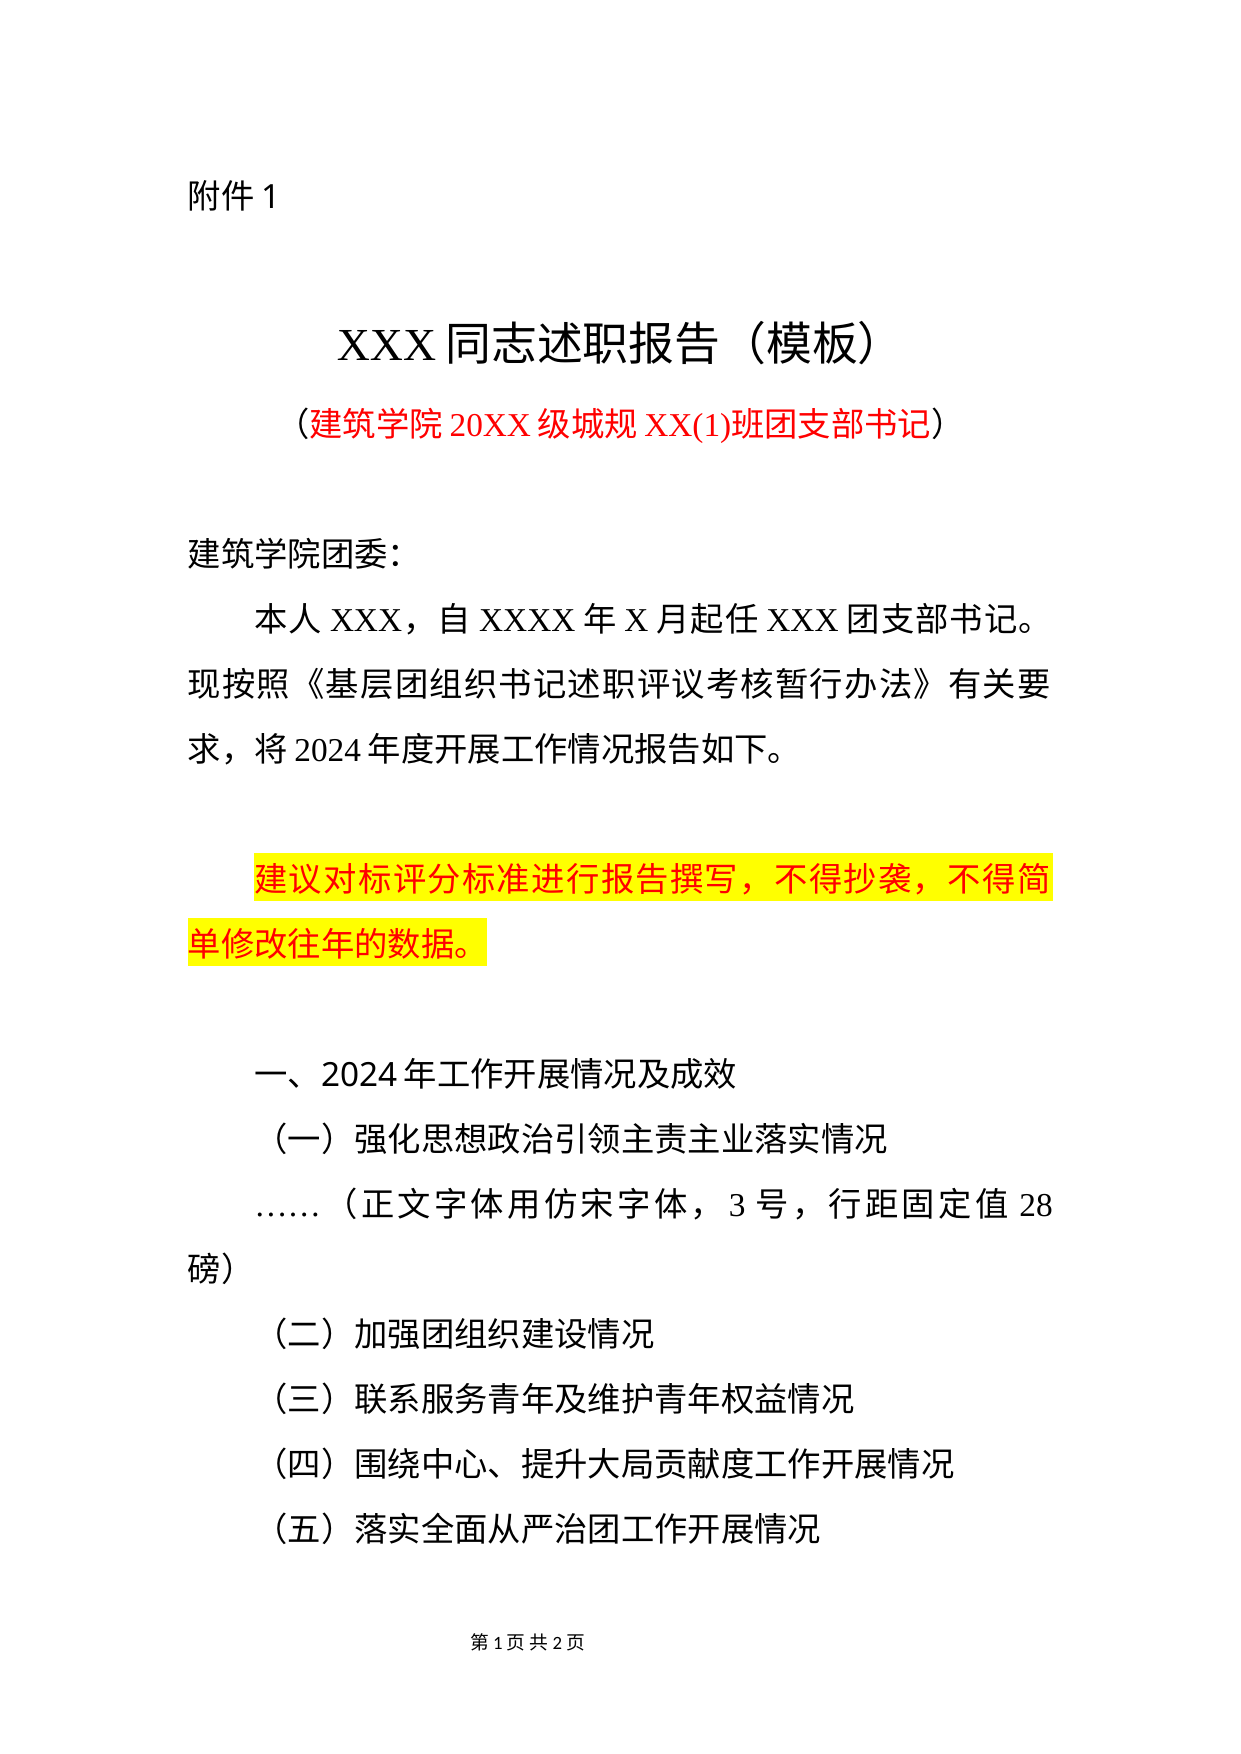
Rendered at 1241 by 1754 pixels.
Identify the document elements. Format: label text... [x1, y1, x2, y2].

text 建议对标评分标准进行报告撰写，不得抄袭，不得简单修改往年的数据。 [187, 844, 1053, 974]
text 一、2024年工作开展情况及成效 [187, 1039, 1053, 1104]
text 附件1 [187, 162, 1053, 227]
text XXX同志述职报告（模板） [187, 292, 1053, 389]
text 本人XXX，自XXXX年X月起任XXX团支部书记。现按照《基层团组织书记述职评议考核暂行办法》有关要求，将2024年度开展工作情况报告如下。 [187, 584, 1053, 779]
text （四）围绕中心、提升大局贡献度工作开展情况 [187, 1429, 1053, 1494]
text 建筑学院团委： [187, 519, 1053, 584]
text （三）联系服务青年及维护青年权益情况 [187, 1364, 1053, 1429]
text （二）加强团组织建设情况 [187, 1299, 1053, 1364]
text （建筑学院20XX级城规XX(1)班团支部书记） [187, 389, 1053, 454]
text （五）落实全面从严治团工作开展情况 [187, 1494, 1053, 1559]
text （一）强化思想政治引领主责主业落实情况 [187, 1104, 1053, 1169]
text ……（正文字体用仿宋字体，3号，行距固定值28磅） [187, 1169, 1053, 1299]
